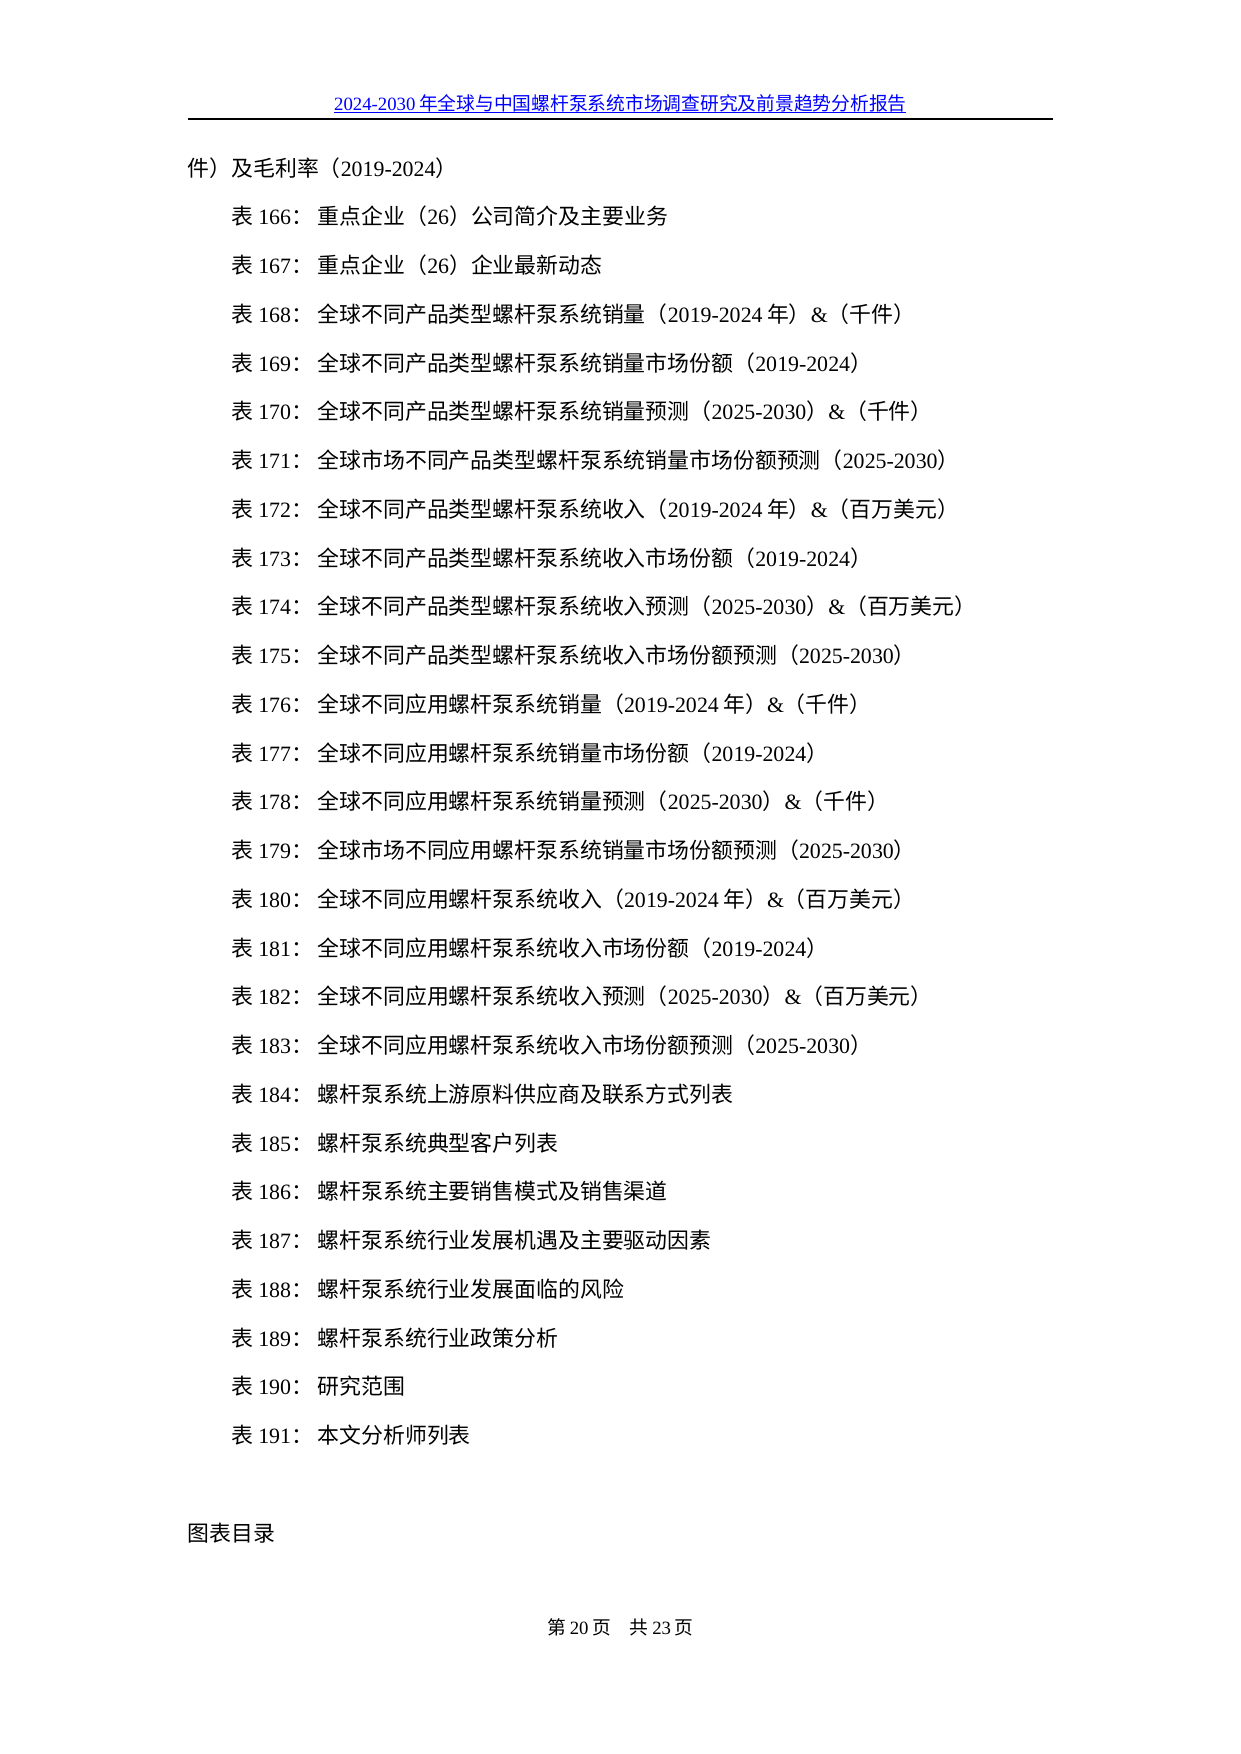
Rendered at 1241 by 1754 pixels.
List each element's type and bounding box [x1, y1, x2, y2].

text [187, 150, 1053, 1548]
